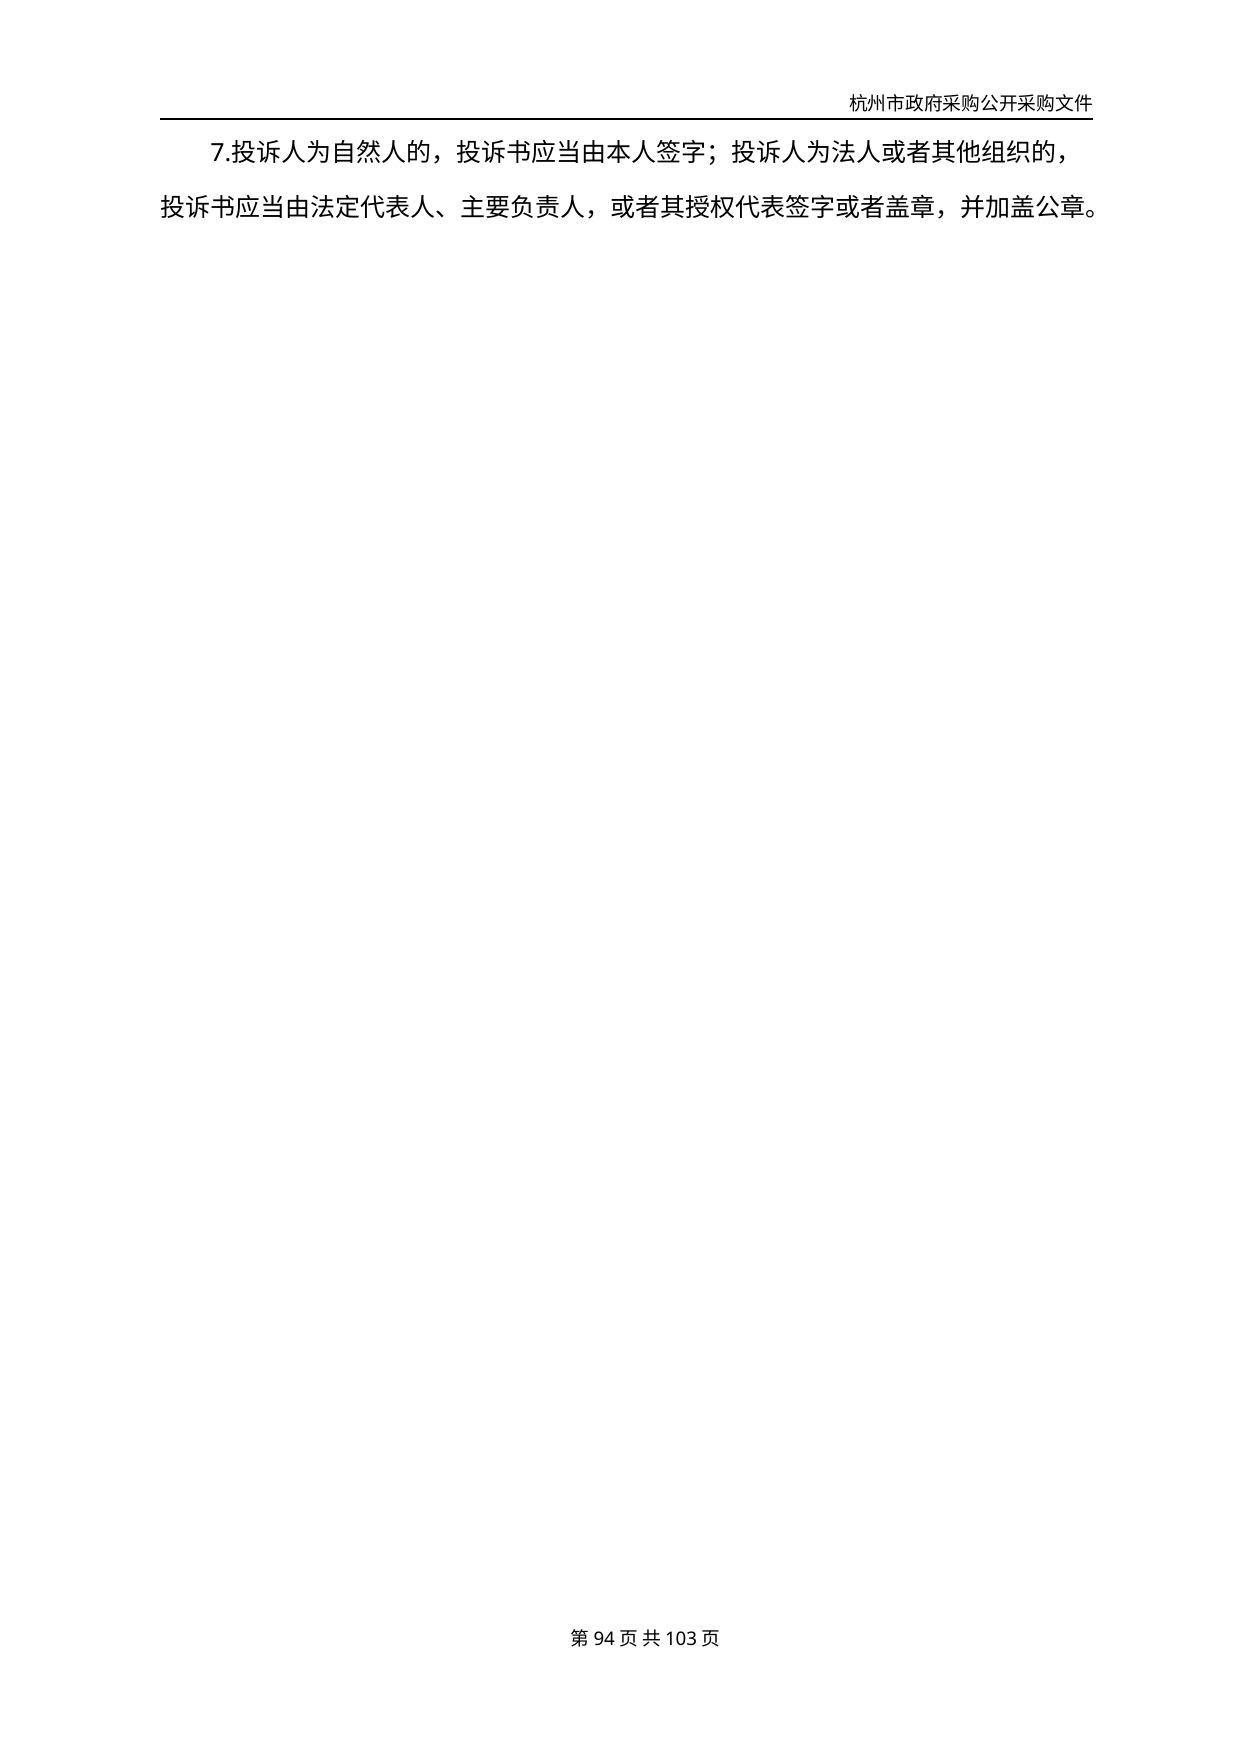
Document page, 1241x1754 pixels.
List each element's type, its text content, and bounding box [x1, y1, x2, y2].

text 7.投诉人为自然人的，投诉书应当由本人签字；投诉人为法人或者其他组织的，投诉书应当由法定代表人、主要负责人，或者其授权代表签字或者盖章，并加盖公章。 [160, 133, 1093, 223]
